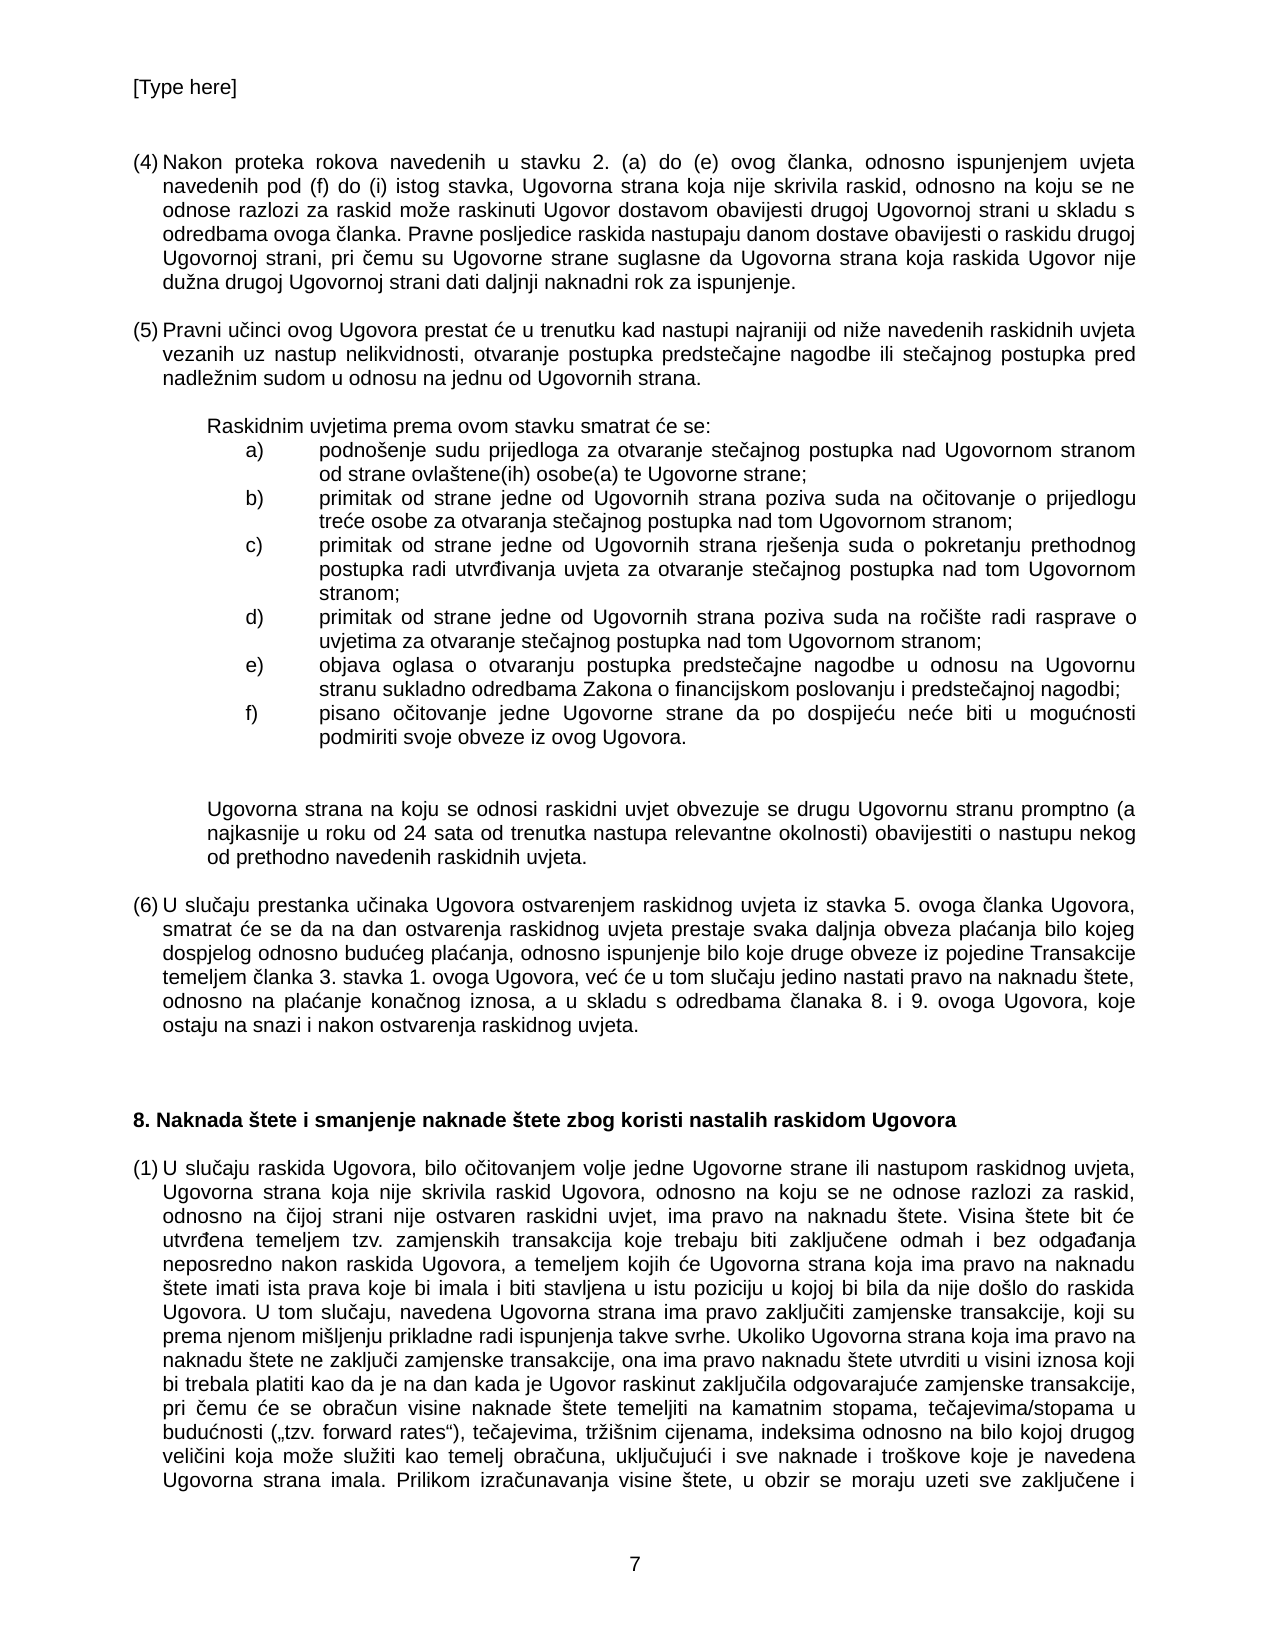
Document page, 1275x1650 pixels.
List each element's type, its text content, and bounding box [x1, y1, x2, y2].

list primitak od strane jedne od Ugovornih strana poziva suda na očitovanje o prijedlogu treće osobe za otvaranja stečajnog postupka nad tom Ugovornom stranom; [245, 485, 1137, 533]
list Pravni učinci ovog Ugovora prestat će u trenutku kad nastupi najraniji od niže navedenih raskidnih uvjeta vezanih uz nastup nelikvidnosti, otvaranje postupka predstečajne nagodbe ili stečajnog postupka pred nadležnim sudom u odnosu na jednu od Ugovornih strana. [133, 318, 1137, 389]
list pisano očitovanje jedne Ugovorne strane da po dospijeću neće biti u mogućnosti podmiriti svoje obveze iz ovog Ugovora. [245, 701, 1137, 749]
list Ugovorna strana na koju se odnosi raskidni uvjet obvezuje se drugu Ugovornu stranu promptno (a najkasnije u roku od 24 sata od trenutka nastupa relevantne okolnosti) obavijestiti o nastupu nekog od prethodno navedenih raskidnih uvjeta. [207, 797, 1137, 869]
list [133, 1156, 1137, 1492]
list podnošenje sudu prijedloga za otvaranje stečajnog postupka nad Ugovornom stranom od strane ovlaštene(ih) osobe(a) te Ugovorne strane; [245, 437, 1137, 485]
list Raskidnim uvjetima prema ovom stavku smatrat će se: [133, 413, 1137, 437]
list Nakon proteka rokova navedenih u stavku 2. (a) do (e) ovog članka, odnosno ispunjenjem uvjeta navedenih pod (f) do (i) istog stavka, Ugovorna strana koja nije skrivila raskid, odnosno na koju se ne odnose razlozi za raskid može raskinuti Ugovor dostavom obavijesti drugoj Ugovornoj strani u skladu s odredbama ovoga članka. Pravne posljedice raskida nastupaju danom dostave obavijesti o raskidu drugoj Ugovornoj strani, pri čemu su Ugovorne strane suglasne da Ugovorna strana koja raskida Ugovor nije dužna drugoj Ugovornoj strani dati daljnji naknadni rok za ispunjenje. [133, 150, 1137, 294]
list objava oglasa o otvaranju postupka predstečajne nagodbe u odnosu na Ugovornu stranu sukladno odredbama Zakona o financijskom poslovanju i predstečajnoj nagodbi; [245, 653, 1137, 701]
list primitak od strane jedne od Ugovornih strana poziva suda na ročište radi rasprave o uvjetima za otvaranje stečajnog postupka nad tom Ugovornom stranom; [245, 605, 1137, 653]
text 8. Naknada štete i smanjenje naknade štete zbog koristi nastalih raskidom Ugovora [133, 1108, 1137, 1132]
list primitak od strane jedne od Ugovornih strana rješenja suda o pokretanju prethodnog postupka radi utvrđivanja uvjeta za otvaranje stečajnog postupka nad tom Ugovornom stranom; [245, 533, 1137, 605]
list U slučaju prestanka učinaka Ugovora ostvarenjem raskidnog uvjeta iz stavka 5. ovoga članka Ugovora, smatrat će se da na dan ostvarenja raskidnog uvjeta prestaje svaka daljnja obveza plaćanja bilo kojeg dospjelog odnosno budućeg plaćanja, odnosno ispunjenje bilo koje druge obveze iz pojedine Transakcije temeljem članka 3. stavka 1. ovoga Ugovora, već će u tom slučaju jedino nastati pravo na naknadu štete, odnosno na plaćanje konačnog iznosa, a u skladu s odredbama članaka 8. i 9. ovoga Ugovora, koje ostaju na snazi i nakon ostvarenja raskidnog uvjeta. [133, 893, 1137, 1036]
